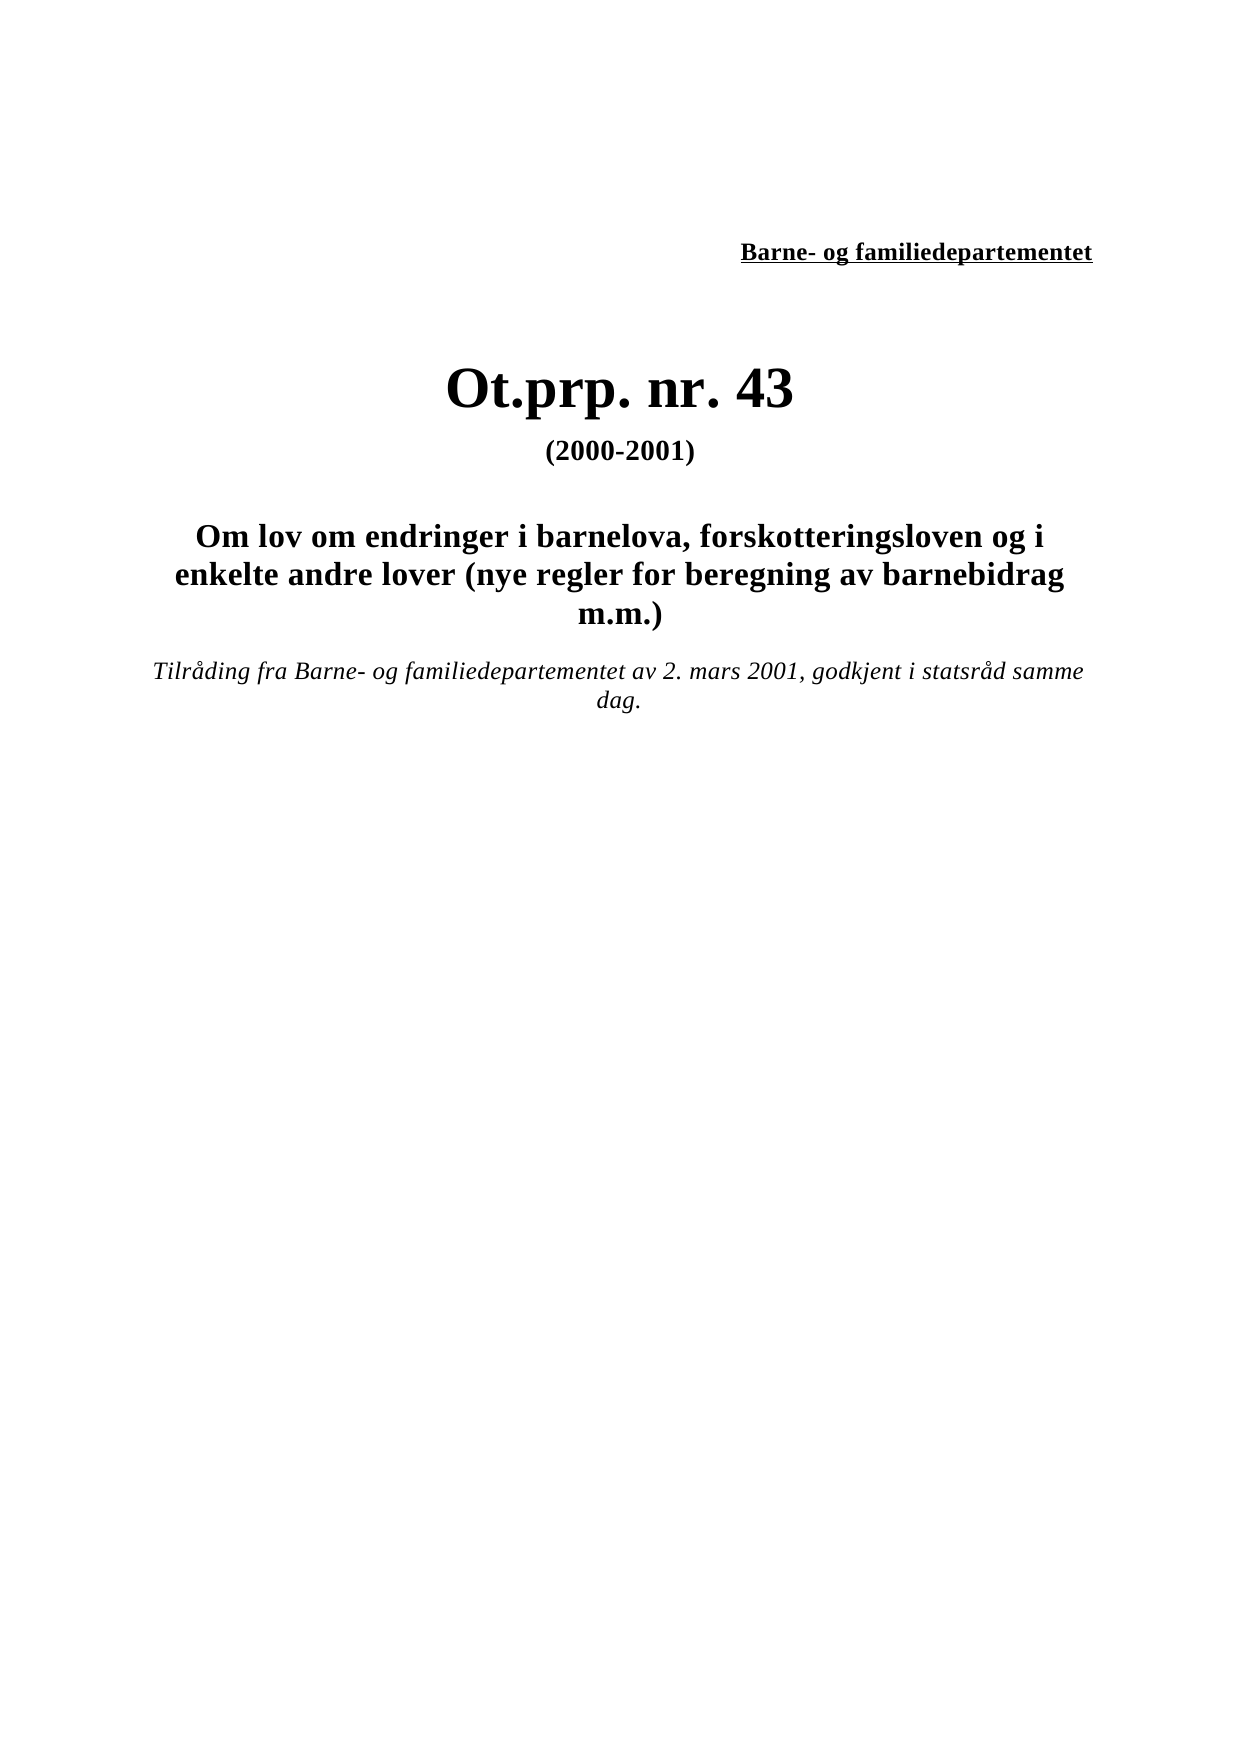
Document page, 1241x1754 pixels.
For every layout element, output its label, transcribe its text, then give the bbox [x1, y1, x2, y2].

text Tilråding fra Barne- og familiedepartementet av 2. mars 2001, godkjent i statsråd samme dag. [148, 656, 1093, 714]
text Barne- og familiedepartementet [148, 237, 1093, 266]
text Om lov om endringer i barnelova, forskotteringsloven og i enkelte andre lover (nye regler for beregning av barnebidrag m.m.) [148, 516, 1093, 631]
text Ot.prp. nr. 43 [148, 353, 1093, 420]
text (2000-2001) [148, 433, 1093, 466]
